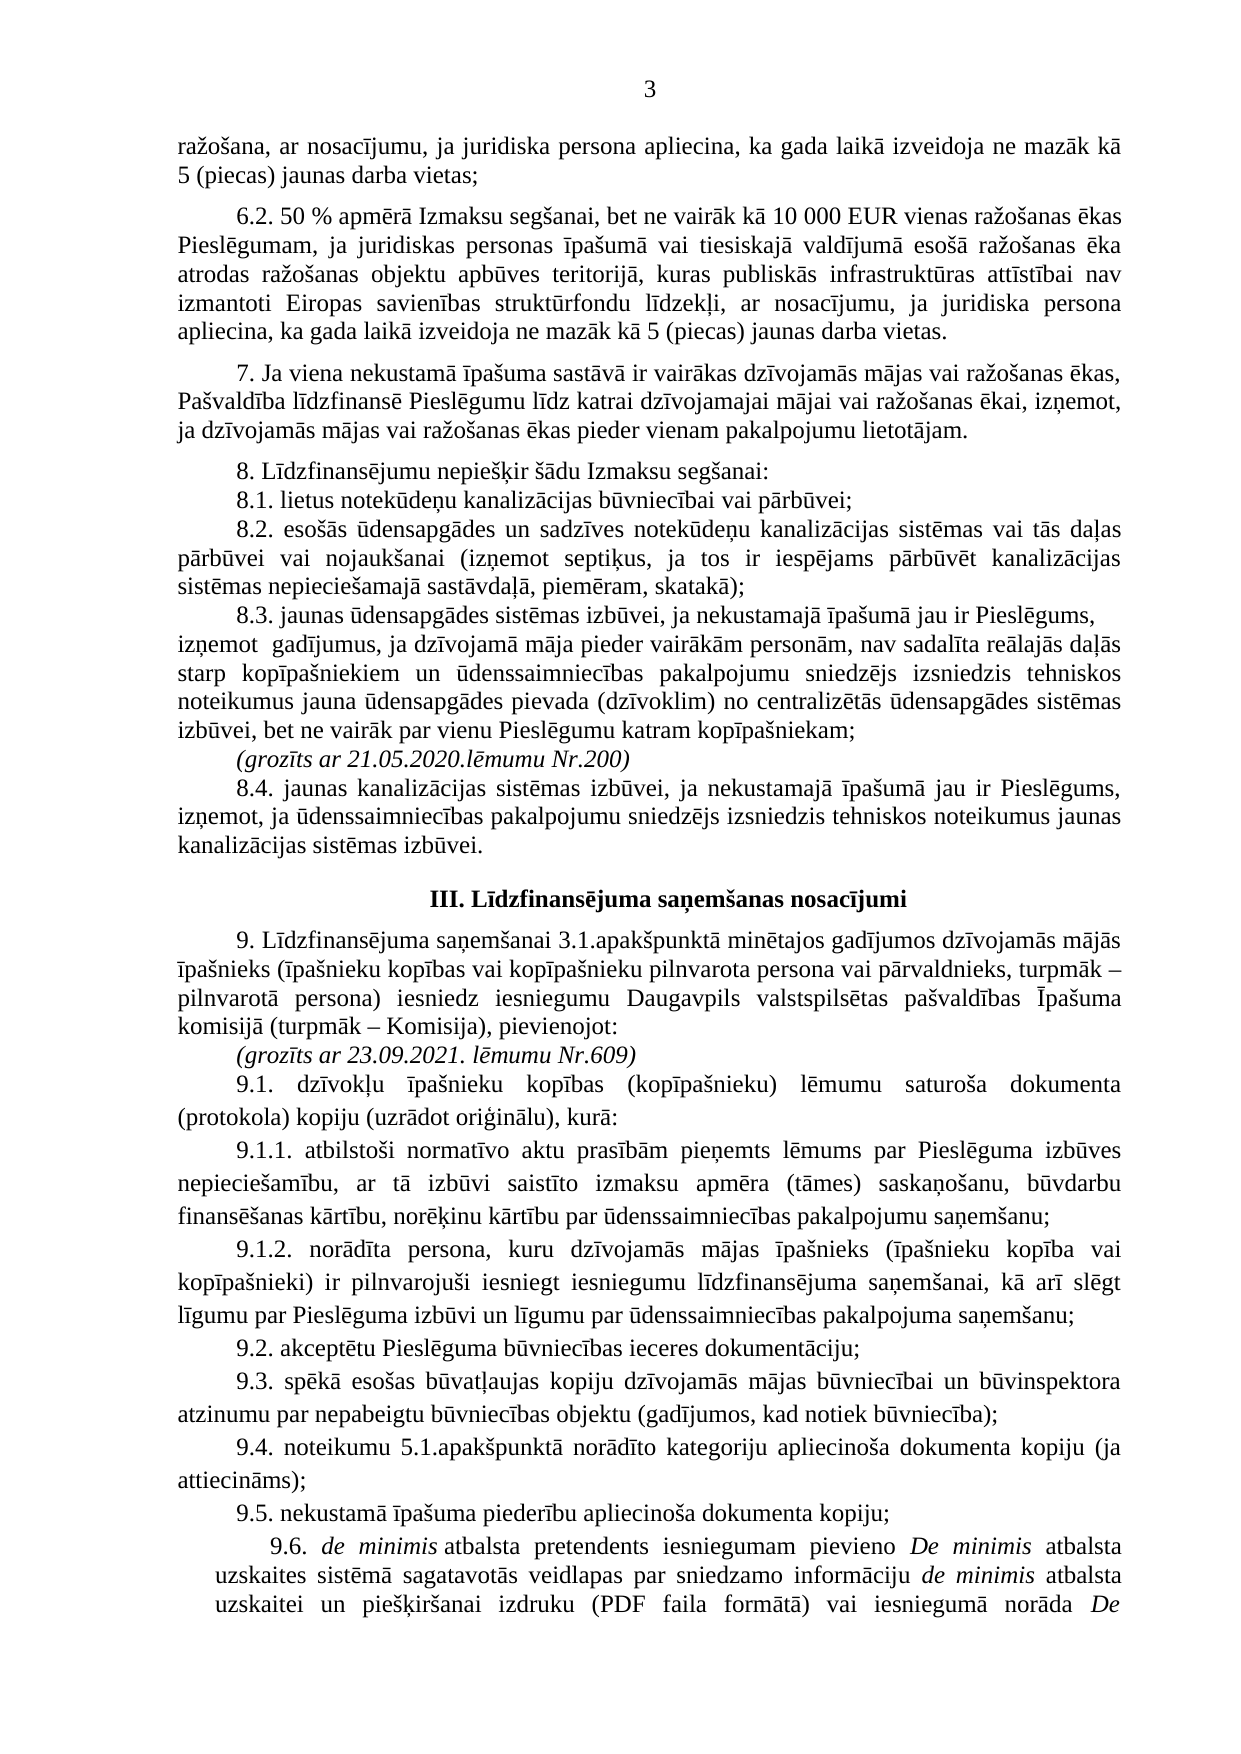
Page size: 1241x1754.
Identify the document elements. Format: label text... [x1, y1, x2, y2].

text 6.2. 50 % apmērā Izmaksu segšanai, bet ne vairāk kā 10 000 EUR vienas ražošanas ēkas Pieslēgumam, ja juridiskas personas īpašumā vai tiesiskajā valdījumā esošā ražošanas ēka atrodas ražošanas objektu apbūves teritorijā, kuras publiskās infrastruktūras attīstībai nav izmantoti Eiropas savienības struktūrfondu līdzekļi, ar nosacījumu, ja juridiska persona apliecina, ka gada laikā izveidoja ne mazāk kā 5 (piecas) jaunas darba vietas. [177, 201, 1122, 345]
text 9.2. akceptētu Pieslēguma būvniecības ieceres dokumentāciju; [177, 1333, 1122, 1362]
text 8.4. jaunas kanalizācijas sistēmas izbūvei, ja nekustamajā īpašumā jau ir Pieslēgums, izņemot, ja ūdenssaimniecības pakalpojumu sniedzējs izsniedzis tehniskos noteikumus jaunas kanalizācijas sistēmas izbūvei. [177, 773, 1122, 859]
text 8. Līdzfinansējumu nepiešķir šādu Izmaksu segšanai: [177, 456, 1122, 485]
text 9.1. dzīvokļu īpašnieku kopības (kopīpašnieku) lēmumu saturoša dokumenta (protokola) kopiju (uzrādot oriģinālu), kurā: [177, 1069, 1122, 1131]
text (grozīts ar 21.05.2020.lēmumu Nr.200) [177, 744, 1122, 773]
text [177, 131, 1122, 189]
text izņemot gadījumus, ja dzīvojamā māja pieder vairākām personām, nav sadalīta reālajās daļās starp kopīpašniekiem un ūdenssaimniecības pakalpojumu sniedzējs izsniedzis tehniskos noteikumus jauna ūdensapgādes pievada (dzīvoklim) no centralizētās ūdensapgādes sistēmas izbūvei, bet ne vairāk par vienu Pieslēgumu katram kopīpašniekam; [177, 629, 1122, 744]
text 9.1.1. atbilstoši normatīvo aktu prasībām pieņemts lēmums par Pieslēguma izbūves nepieciešamību, ar tā izbūvi saistīto izmaksu apmēra (tāmes) saskaņošanu, būvdarbu finansēšanas kārtību, norēķinu kārtību par ūdenssaimniecības pakalpojumu saņemšanu; [177, 1135, 1122, 1230]
text 8.1. lietus notekūdeņu kanalizācijas būvniecībai vai pārbūvei; [177, 485, 1122, 514]
text (grozīts ar 23.09.2021. lēmumu Nr.609) [177, 1040, 1122, 1069]
text 7. Ja viena nekustamā īpašuma sastāvā ir vairākas dzīvojamās mājas vai ražošanas ēkas, Pašvaldība līdzfinansē Pieslēgumu līdz katrai dzīvojamajai mājai vai ražošanas ēkai, izņemot, ja dzīvojamās mājas vai ražošanas ēkas pieder vienam pakalpojumu lietotājam. [177, 358, 1122, 444]
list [207, 1531, 1122, 1617]
text 8.3. jaunas ūdensapgādes sistēmas izbūvei, ja nekustamajā īpašumā jau ir Pieslēgums, [177, 600, 1122, 629]
text 8.2. esošās ūdensapgādes un sadzīves notekūdeņu kanalizācijas sistēmas vai tās daļas pārbūvei vai nojaukšanai (izņemot septiķus, ja tos ir iespējams pārbūvēt kanalizācijas sistēmas nepieciešamajā sastāvdaļā, piemēram, skatakā); [177, 514, 1122, 600]
text 9. Līdzfinansējuma saņemšanai 3.1.apakšpunktā minētajos gadījumos dzīvojamās mājās īpašnieks (īpašnieku kopības vai kopīpašnieku pilnvarota persona vai pārvaldnieks, turpmāk – pilnvarotā persona) iesniedz iesniegumu Daugavpils valstspilsētas pašvaldības Īpašuma komisijā (turpmāk – Komisija), pievienojot: [177, 925, 1122, 1040]
text 9.3. spēkā esošas būvatļaujas kopiju dzīvojamās mājas būvniecībai un būvinspektora atzinumu par nepabeigtu būvniecības objektu (gadījumos, kad notiek būvniecība); [177, 1366, 1122, 1428]
text 9.4. noteikumu 5.1.apakšpunktā norādīto kategoriju apliecinoša dokumenta kopiju (ja attiecināms); [177, 1432, 1122, 1494]
text 9.1.2. norādīta persona, kuru dzīvojamās mājas īpašnieks (īpašnieku kopība vai kopīpašnieki) ir pilnvarojuši iesniegt iesniegumu līdzfinansējuma saņemšanai, kā arī slēgt līgumu par Pieslēguma izbūvi un līgumu par ūdenssaimniecības pakalpojuma saņemšanu; [177, 1234, 1122, 1329]
text 9.5. nekustamā īpašuma piederību apliecinoša dokumenta kopiju; [177, 1498, 1122, 1527]
text III. Līdzfinansējuma saņemšanas nosacījumi [214, 884, 1122, 913]
